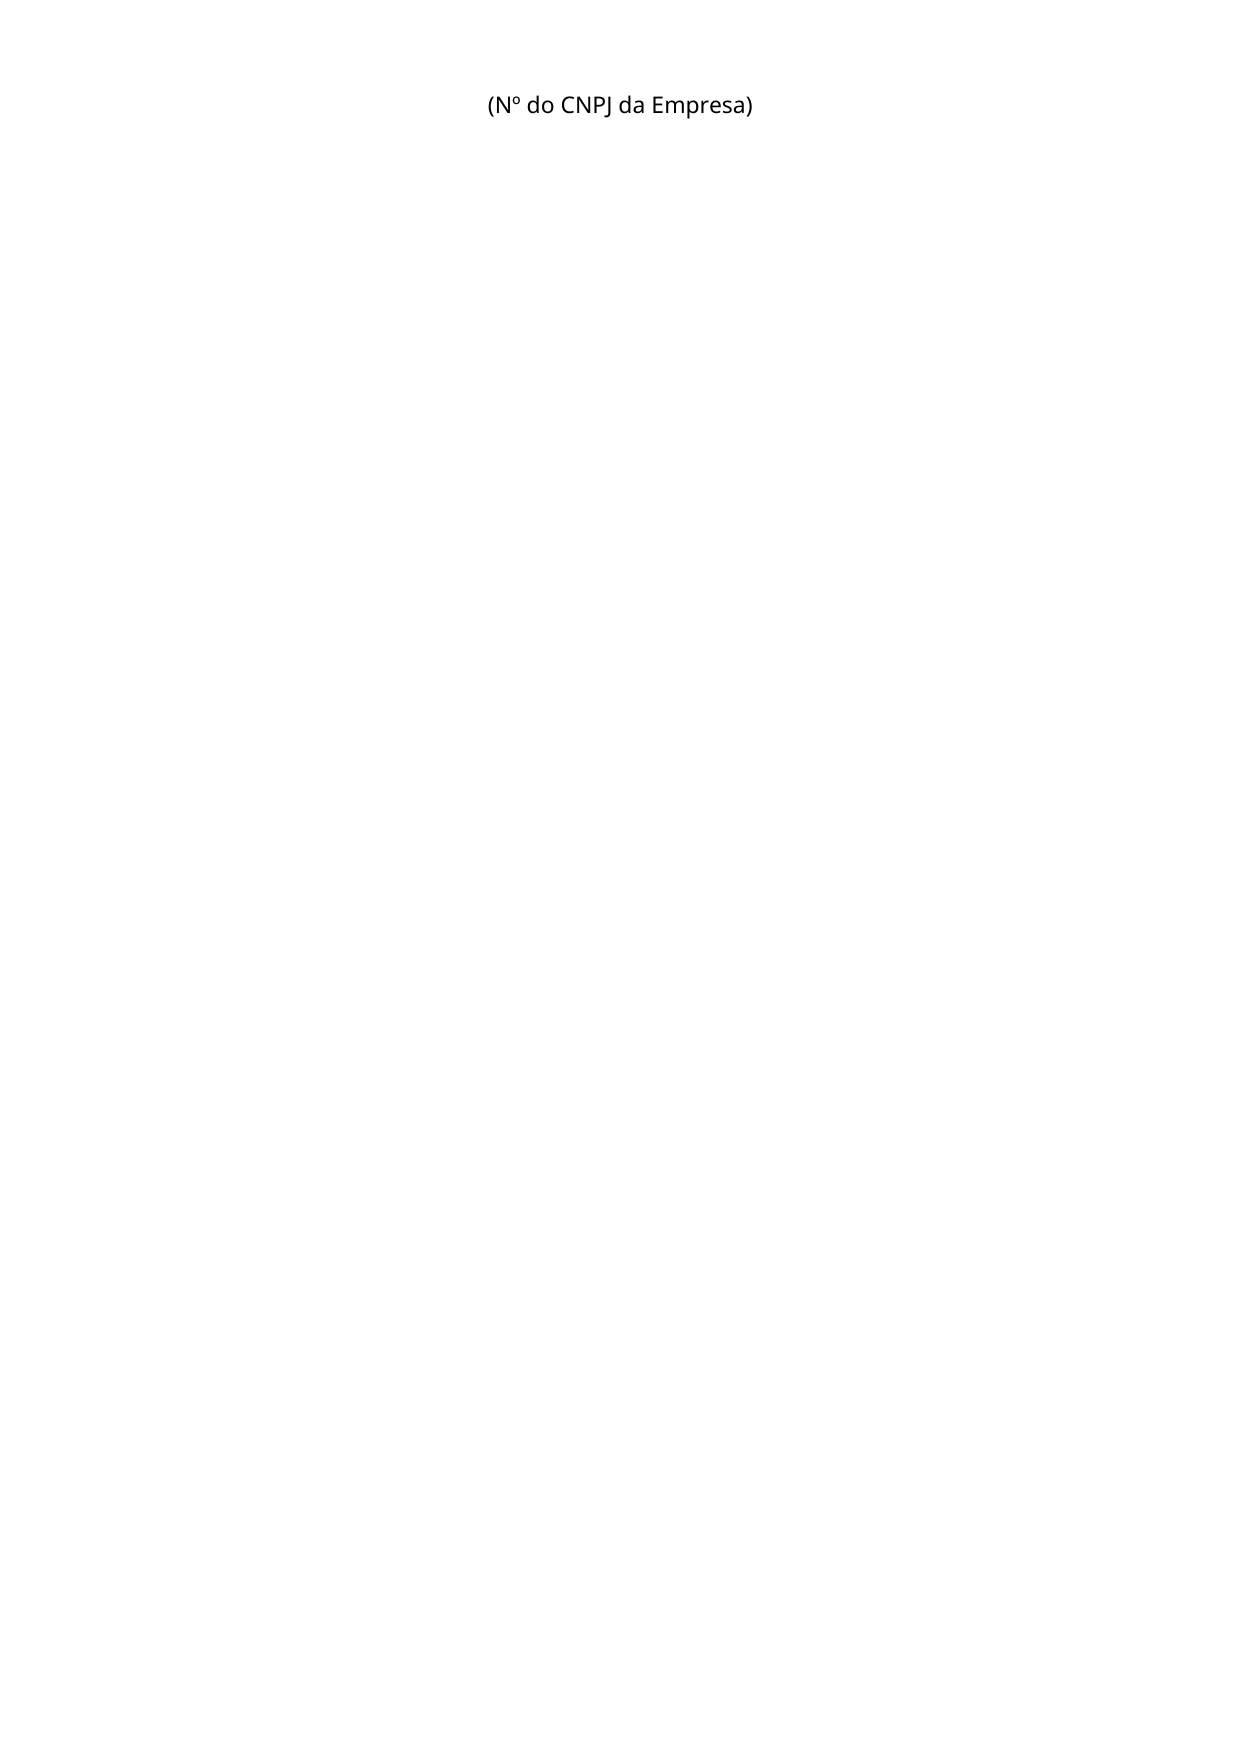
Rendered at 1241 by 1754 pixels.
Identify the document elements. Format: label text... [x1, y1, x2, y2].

text (Nº do CNPJ da Empresa) [177, 89, 1063, 120]
